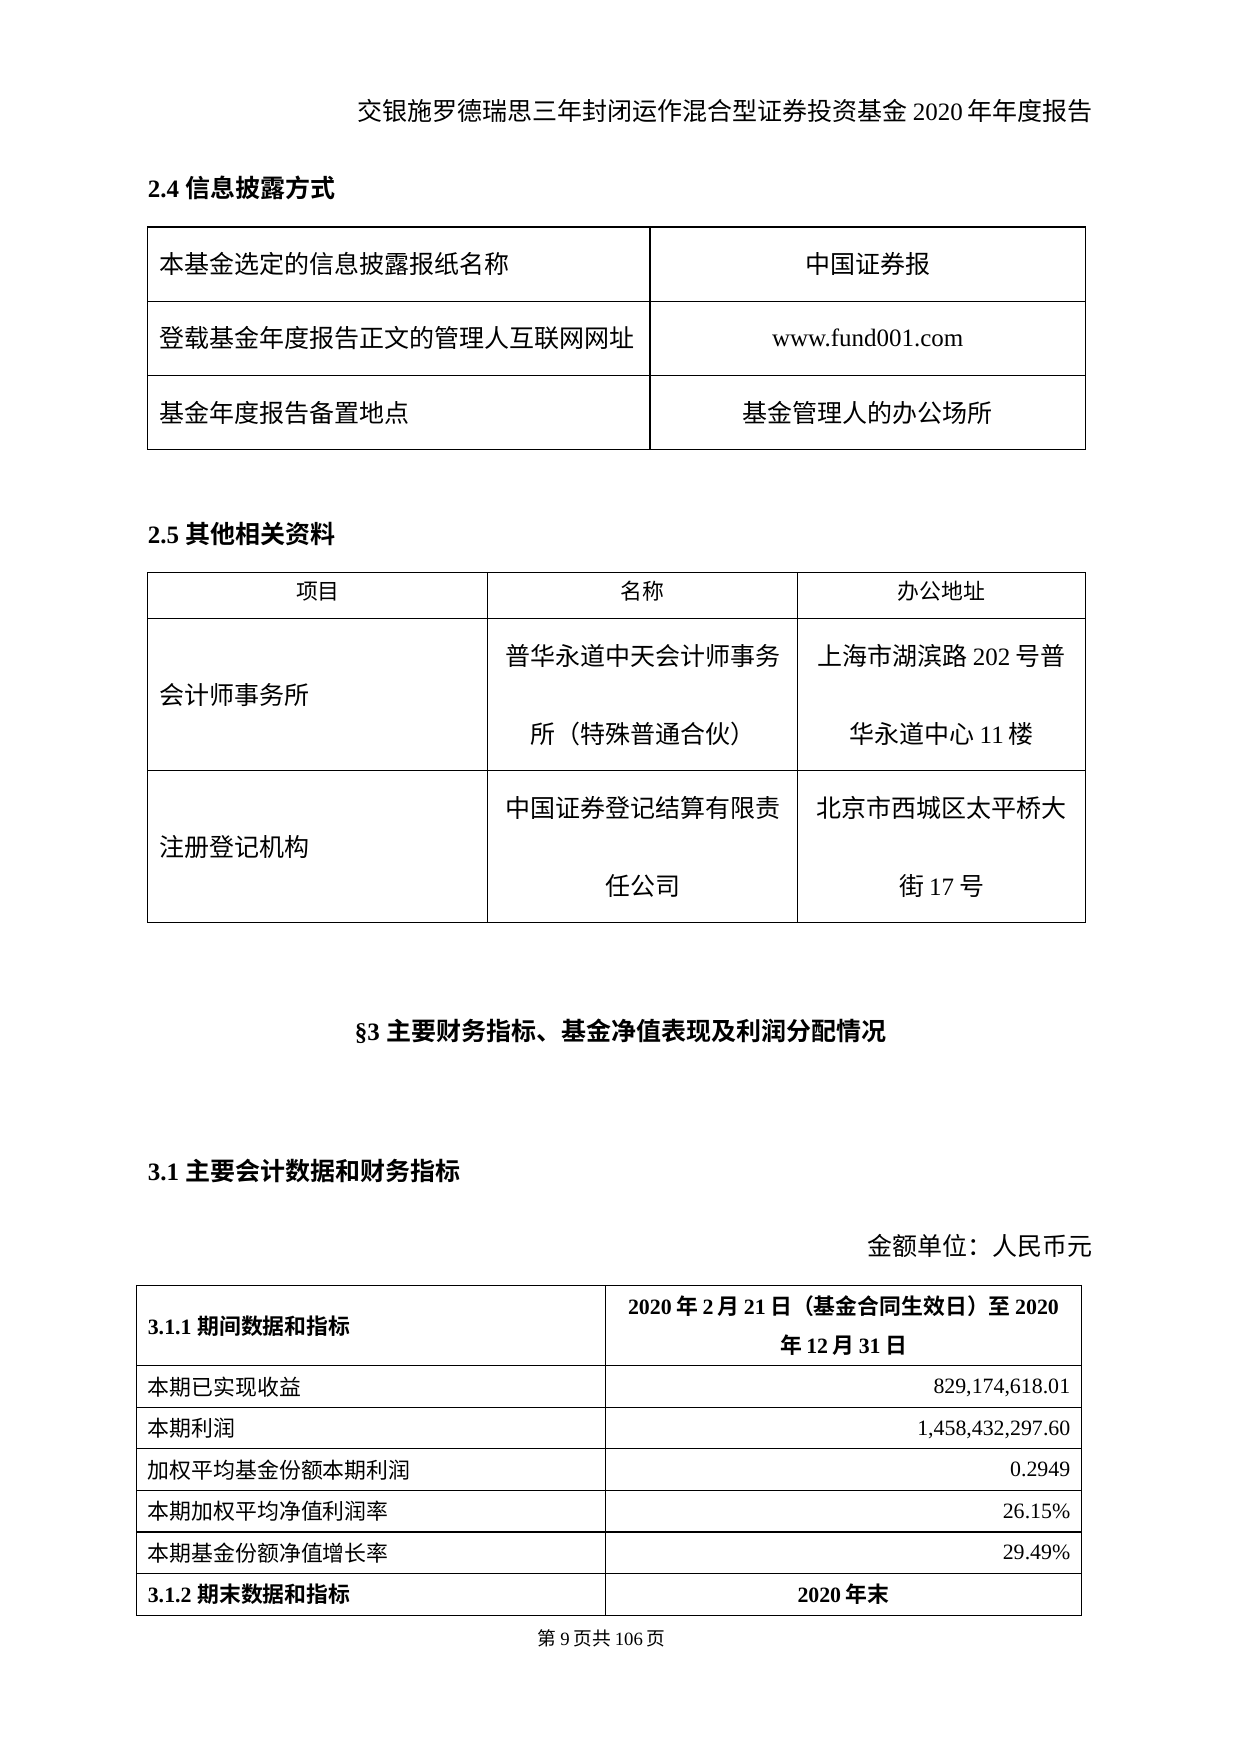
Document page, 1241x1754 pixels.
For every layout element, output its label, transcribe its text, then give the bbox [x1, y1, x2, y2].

table_cell 本期已实现收益 [137, 1366, 605, 1407]
table_cell 本期基金份额净值增长率 [137, 1533, 605, 1573]
table_cell 26.15% [606, 1491, 1081, 1531]
table_cell 29.49% [606, 1533, 1081, 1573]
table_cell 中国证券登记结算有限责任公司 [488, 771, 797, 922]
subtitle 2.4 信息披露方式 [148, 154, 1092, 219]
subtitle 2.5 其他相关资料 [148, 500, 1092, 565]
table_cell 本期利润 [137, 1408, 605, 1448]
table_header 中国证券报 [651, 228, 1085, 301]
table_cell www.fund001.com [651, 302, 1085, 374]
table_cell 3.1.2 期末数据和指标 [137, 1574, 605, 1614]
table_header 本基金选定的信息披露报纸名称 [148, 228, 649, 301]
table_header 2020年2月21日（基金合同生效日）至2020年12月31日 [606, 1286, 1081, 1365]
table_cell 基金年度报告备置地点 [148, 376, 649, 449]
table_header 名称 [488, 573, 797, 618]
table_cell 上海市湖滨路202号普华永道中心11楼 [798, 619, 1085, 770]
table_cell 基金管理人的办公场所 [651, 376, 1085, 449]
text 金额单位：人民币元 [149, 1212, 1092, 1277]
table_cell 加权平均基金份额本期利润 [137, 1449, 605, 1490]
table_cell 2020年末 [606, 1574, 1081, 1614]
table_cell 0.2949 [606, 1449, 1081, 1490]
table_cell 829,174,618.01 [606, 1366, 1081, 1407]
table_header 3.1.1 期间数据和指标 [137, 1286, 605, 1365]
table_header 项目 [148, 573, 487, 618]
table_cell 会计师事务所 [148, 619, 487, 770]
subtitle 3.1 主要会计数据和财务指标 [148, 1137, 1092, 1202]
table_cell 普华永道中天会计师事务所（特殊普通合伙） [488, 619, 797, 770]
table_cell 登载基金年度报告正文的管理人互联网网址 [148, 302, 649, 374]
table_header 办公地址 [798, 573, 1085, 618]
table_cell 北京市西城区太平桥大街17号 [798, 771, 1085, 922]
subtitle §3 主要财务指标、基金净值表现及利润分配情况 [148, 997, 1092, 1062]
table_cell 注册登记机构 [148, 771, 487, 922]
table_cell 1,458,432,297.60 [606, 1408, 1081, 1448]
table_cell 本期加权平均净值利润率 [137, 1491, 605, 1531]
